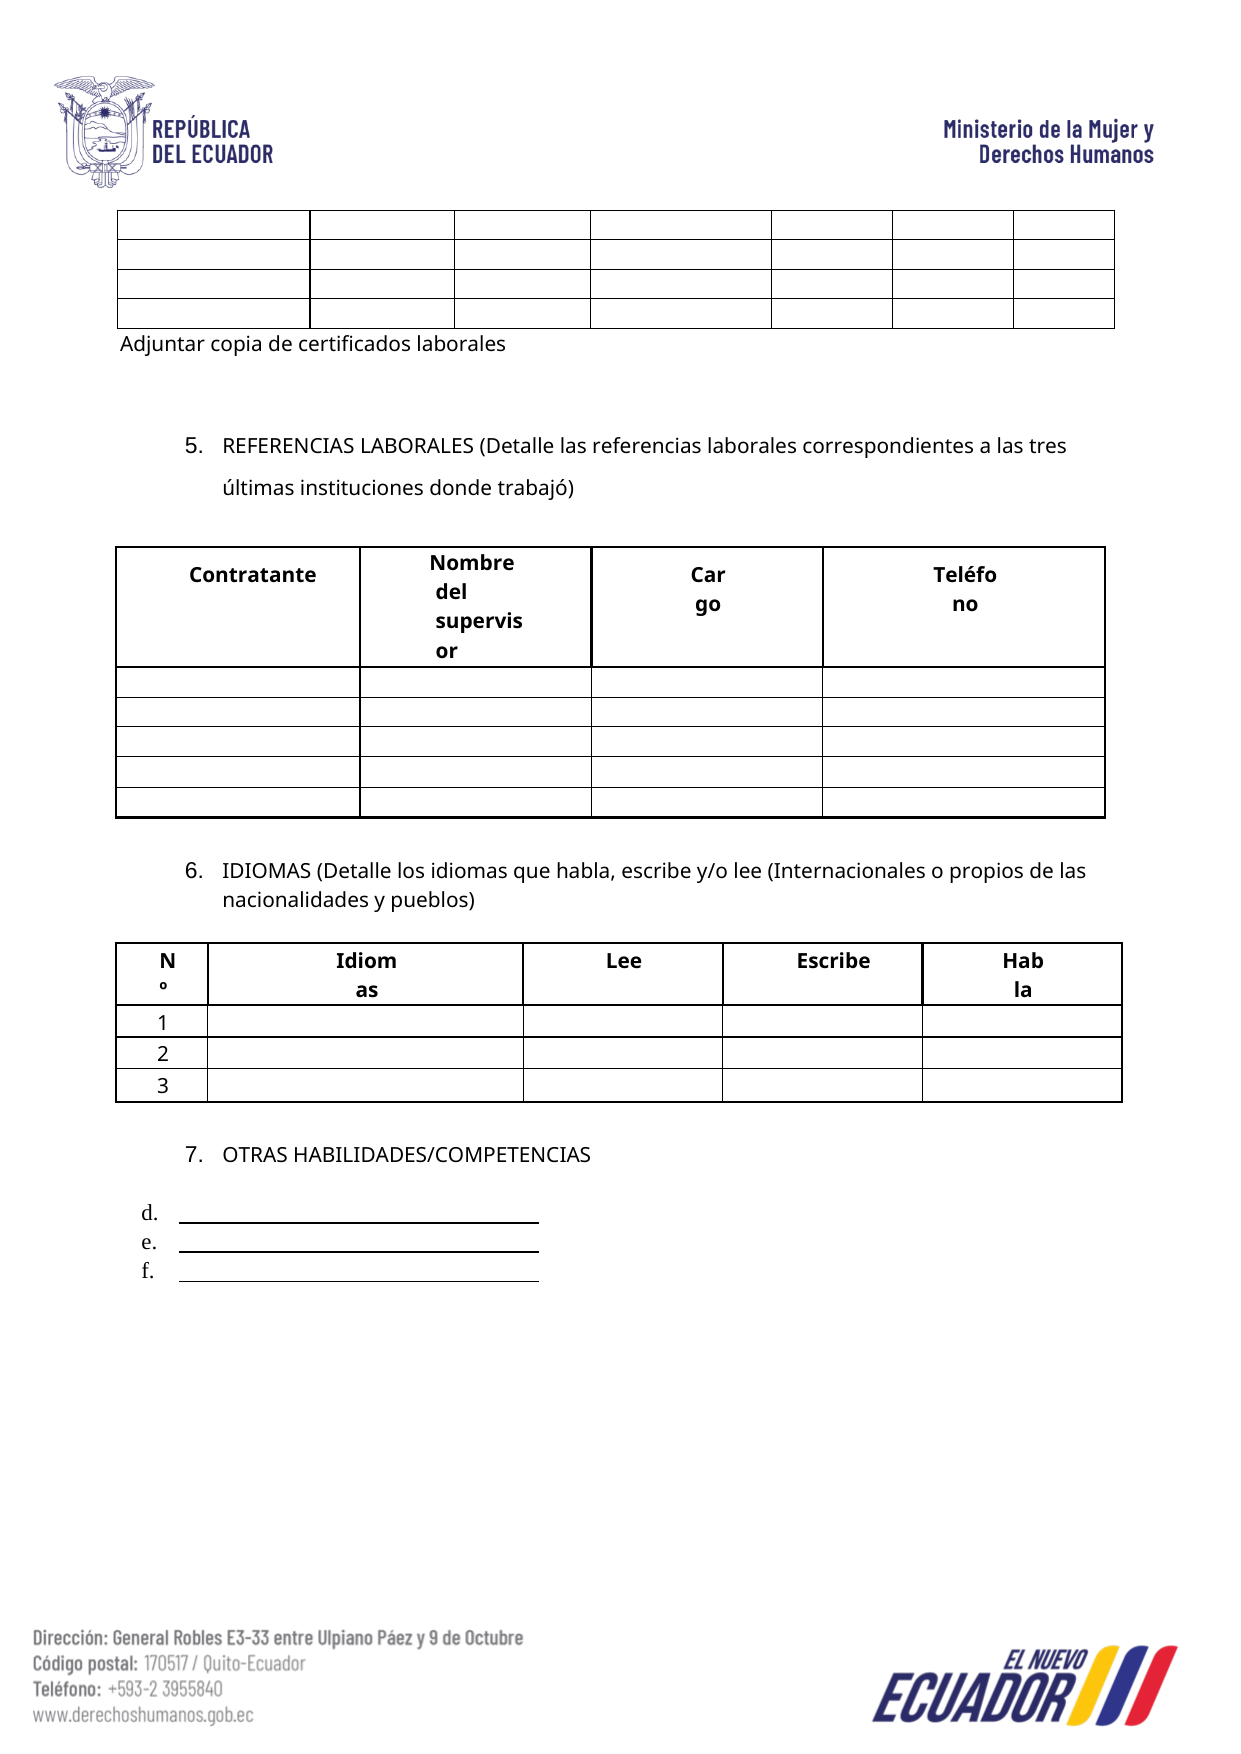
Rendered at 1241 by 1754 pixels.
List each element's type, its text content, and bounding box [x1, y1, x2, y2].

table_header Contratante [117, 548, 359, 666]
table_cell [823, 727, 1104, 756]
table_cell [592, 727, 822, 756]
table_cell [311, 299, 454, 327]
table_cell [524, 1069, 722, 1101]
table_cell [823, 698, 1104, 726]
table_cell [208, 1038, 523, 1068]
table_cell [591, 211, 771, 239]
table_cell [117, 668, 359, 697]
table_cell [772, 240, 892, 268]
table_header Teléfono [824, 548, 1104, 666]
table_header Lee [524, 944, 722, 1003]
table_cell [823, 668, 1104, 697]
list OTRAS HABILIDADES/COMPETENCIAS [184, 1141, 1167, 1169]
table_cell [118, 211, 309, 239]
table_cell [893, 240, 1013, 268]
picture [6, 1617, 1235, 1742]
table_header Nº [117, 944, 207, 1003]
table_cell [723, 1038, 922, 1068]
table_cell [117, 757, 359, 787]
table_cell [1014, 211, 1114, 239]
table_cell [524, 1006, 722, 1036]
table_header Idiomas [209, 944, 522, 1003]
table_cell [311, 240, 454, 268]
table_cell [923, 1038, 1121, 1068]
table_cell [118, 240, 309, 268]
table_cell [591, 299, 771, 327]
table_cell [524, 1038, 722, 1068]
table_cell [117, 788, 359, 816]
table_cell 1 [117, 1006, 207, 1036]
table_cell [723, 1006, 922, 1036]
table_cell [208, 1069, 523, 1101]
table_cell [311, 211, 454, 239]
table_cell [923, 1006, 1121, 1036]
table_cell [1014, 270, 1114, 298]
table_cell [455, 299, 590, 327]
table_header Escribe [724, 944, 921, 1003]
list REFERENCIAS LABORALES (Detalle las referencias laborales correspondientes a las tres últimas instituciones donde trabajó) [184, 431, 1087, 502]
table_cell [208, 1006, 523, 1036]
table_cell [591, 240, 771, 268]
table_cell [823, 757, 1104, 787]
table_cell [772, 211, 892, 239]
table_cell [772, 270, 892, 298]
table_cell [361, 757, 591, 787]
table_cell [1014, 240, 1114, 268]
text Adjuntar copia de certificados laborales [120, 329, 1167, 357]
table_cell [1014, 299, 1114, 327]
table_cell [311, 270, 454, 298]
table_cell [893, 299, 1013, 327]
table_cell [361, 668, 591, 697]
table_cell [455, 270, 590, 298]
table_cell [723, 1069, 922, 1101]
table_cell [893, 211, 1013, 239]
table_cell [361, 727, 591, 756]
picture [0, 0, 1241, 210]
table_cell [117, 727, 359, 756]
table_cell [592, 668, 822, 697]
table_cell [118, 299, 309, 327]
table_cell [923, 1069, 1121, 1101]
table_header Nombre del supervisor [361, 548, 590, 666]
table_cell [118, 270, 309, 298]
list IDIOMAS (Detalle los idiomas que habla, escribe y/o lee (Internacionales o propios de las nacionalidades y pueblos) [184, 856, 1167, 913]
table_cell [592, 757, 822, 787]
table_header Habla [924, 944, 1121, 1003]
table_cell [361, 698, 591, 726]
table_cell 2 [117, 1038, 207, 1068]
table_cell [455, 211, 590, 239]
table_cell [117, 698, 359, 726]
table_header Cargo [593, 548, 822, 666]
table_cell [893, 270, 1013, 298]
table_cell [823, 788, 1104, 816]
table_cell [592, 698, 822, 726]
table_cell [772, 299, 892, 327]
table_cell [591, 270, 771, 298]
table_cell [455, 240, 590, 268]
table_cell [361, 788, 591, 816]
table_cell [592, 788, 822, 816]
table_cell 3 [117, 1069, 207, 1101]
